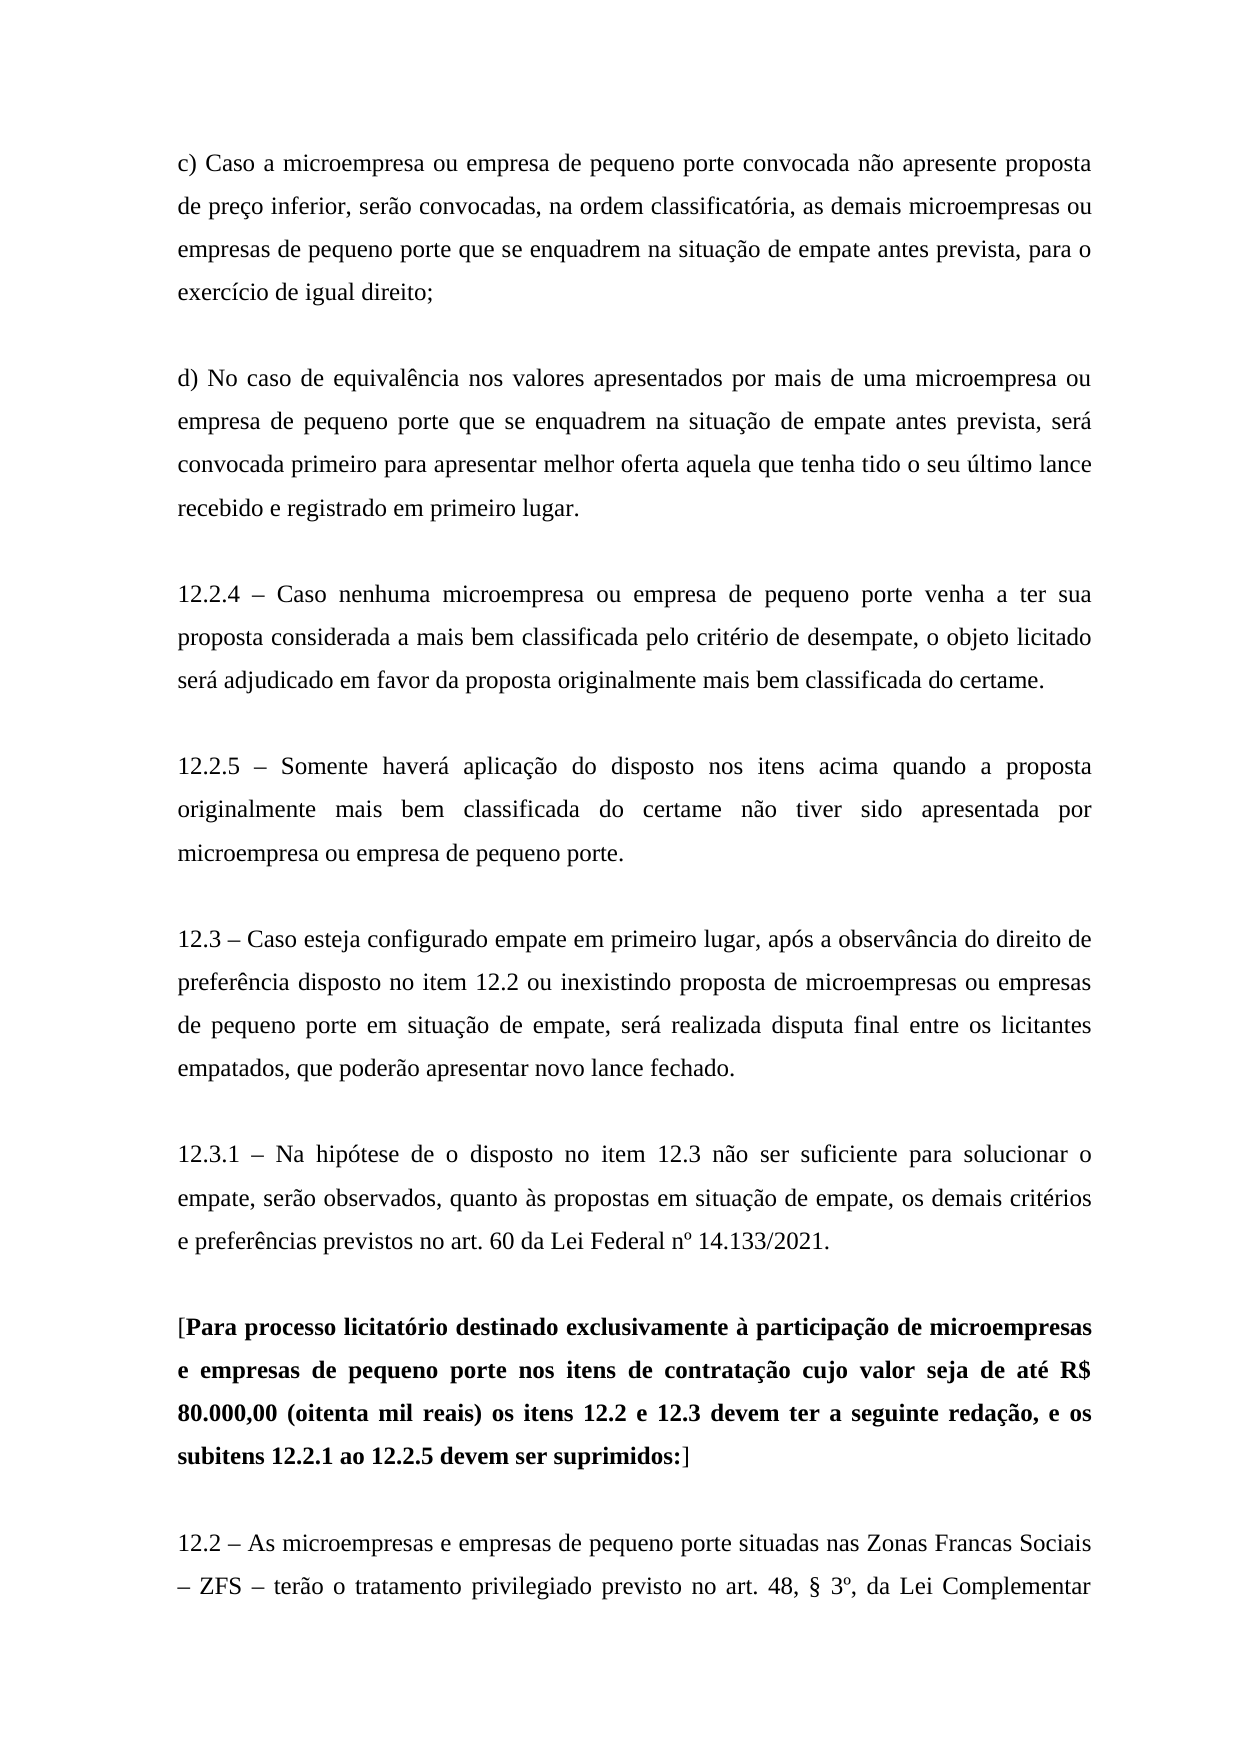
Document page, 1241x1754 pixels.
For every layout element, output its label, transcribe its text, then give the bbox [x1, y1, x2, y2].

text 12.3 – Caso esteja configurado empate em primeiro lugar, após a observância do direito de preferência disposto no item 12.2 ou inexistindo proposta de microempresas ou empresas de pequeno porte em situação de empate, será realizada disputa final entre os licitantes empatados, que poderão apresentar novo lance fechado. [177, 924, 1093, 1082]
text 12.2.5 – Somente haverá aplicação do disposto nos itens acima quando a proposta originalmente mais bem classificada do certame não tiver sido apresentada por microempresa ou empresa de pequeno porte. [177, 751, 1093, 866]
text c) Caso a microempresa ou empresa de pequeno porte convocada não apresente proposta de preço inferior, serão convocadas, na ordem classificatória, as demais microempresas ou empresas de pequeno porte que se enquadrem na situação de empate antes prevista, para o exercício de igual direito; [177, 148, 1093, 306]
text 12.3.1 – Na hipótese de o disposto no item 12.3 não ser suficiente para solucionar o empate, serão observados, quanto às propostas em situação de empate, os demais critérios e preferências previstos no art. 60 da Lei Federal nº 14.133/2021. [177, 1139, 1093, 1254]
text d) No caso de equivalência nos valores apresentados por mais de uma microempresa ou empresa de pequeno porte que se enquadrem na situação de empate antes prevista, será convocada primeiro para apresentar melhor oferta aquela que tenha tido o seu último lance recebido e registrado em primeiro lugar. [177, 363, 1093, 521]
text 12.2.4 – Caso nenhuma microempresa ou empresa de pequeno porte venha a ter sua proposta considerada a mais bem classificada pelo critério de desempate, o objeto licitado será adjudicado em favor da proposta originalmente mais bem classificada do certame. [177, 579, 1093, 694]
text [177, 1528, 1093, 1599]
text [Para processo licitatório destinado exclusivamente à participação de microempresas e empresas de pequeno porte nos itens de contratação cujo valor seja de até R$ 80.000,00 (oitenta mil reais) os itens 12.2 e 12.3 devem ter a seguinte redação, e os subitens 12.2.1 ao 12.2.5 devem ser suprimidos:] [177, 1312, 1093, 1470]
